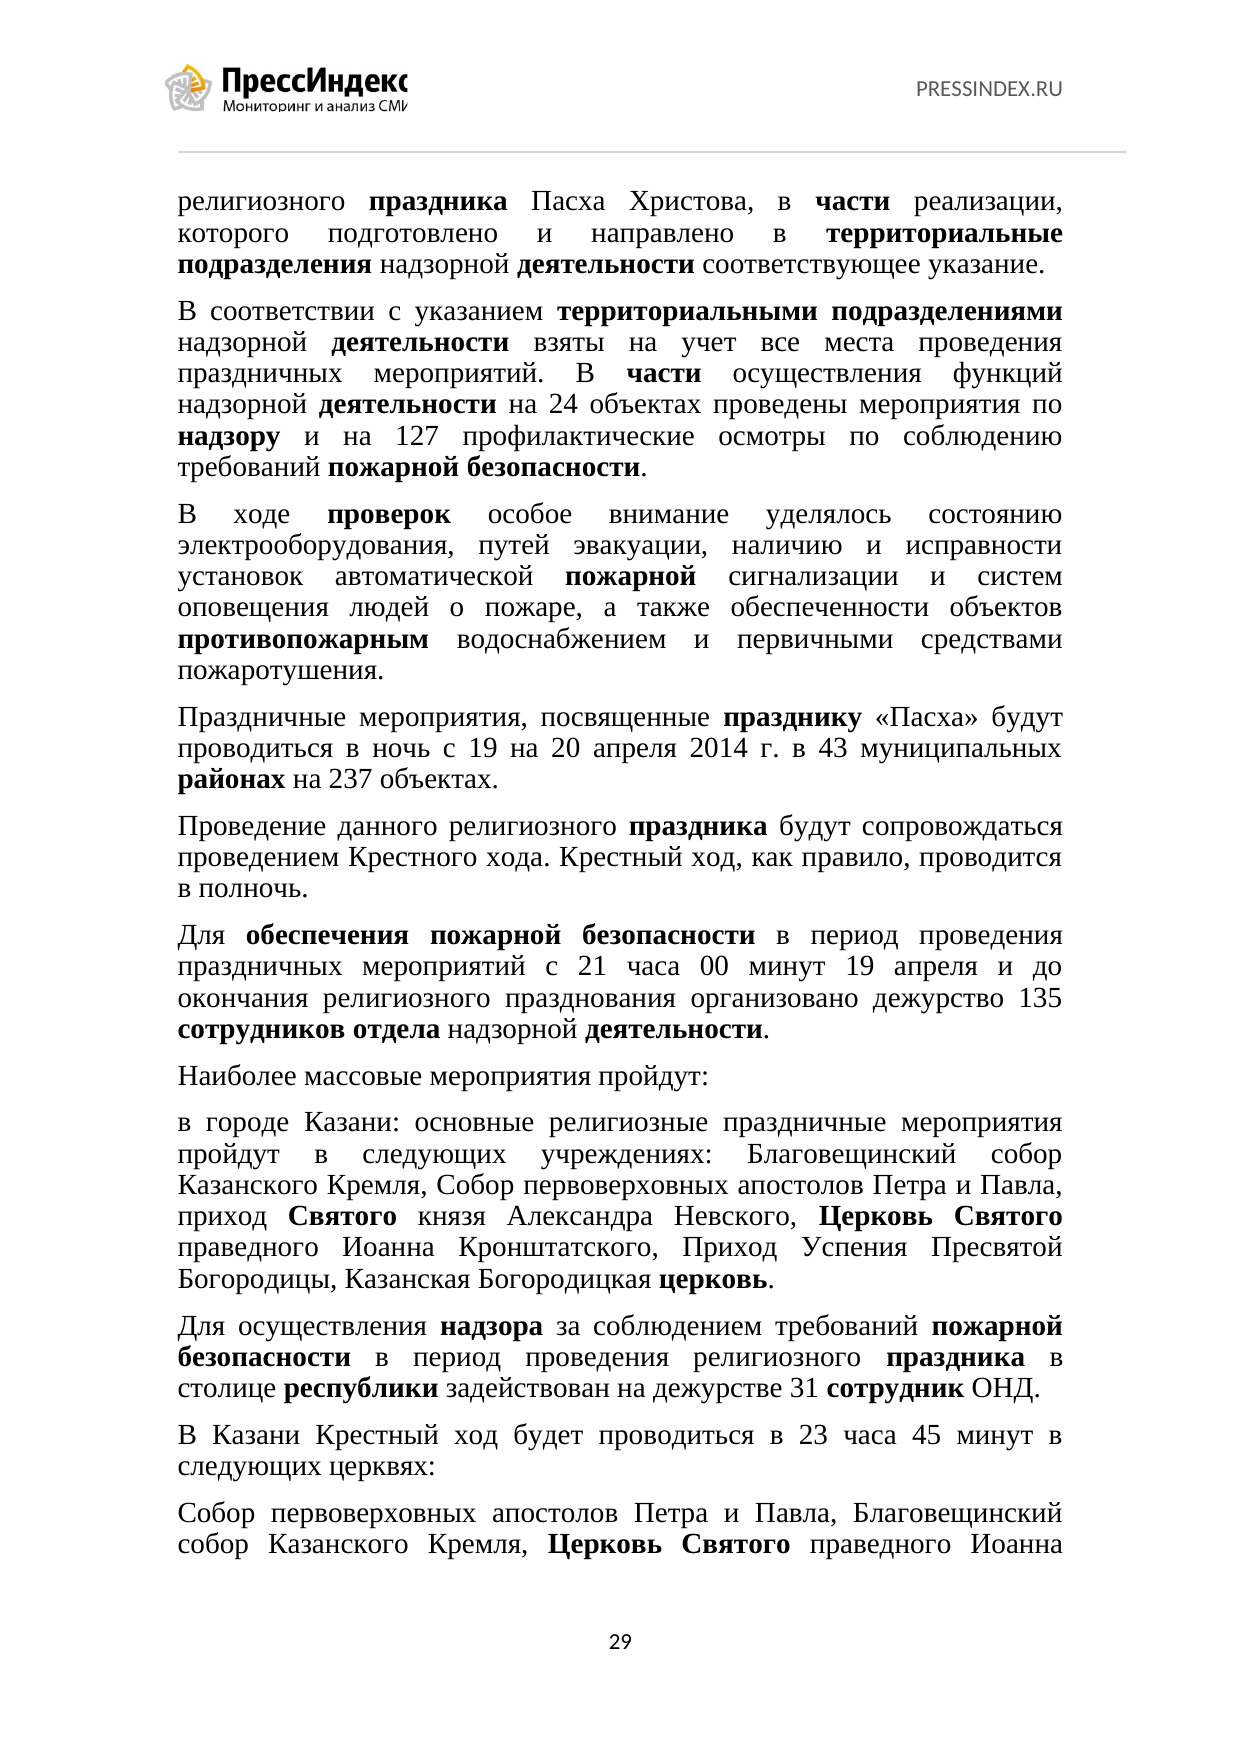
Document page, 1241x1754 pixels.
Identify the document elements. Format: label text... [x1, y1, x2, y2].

picture [163, 64, 408, 111]
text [177, 1497, 1063, 1560]
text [177, 186, 1063, 279]
text Праздничные мероприятия, посвященные празднику «Пасха» будут проводиться в ночь с 19 на 20 апреля 2014 г. в 43 муниципальных районах на 237 объектах. [177, 701, 1063, 795]
text в городе Казани: основные религиозные праздничные мероприятия пройдут в следующих учреждениях: Благовещинский собор Казанского Кремля, Собор первоверховных апостолов Петра и Павла, приход Святого князя Александра Невского, Церковь Святого праведного Иоанна Кронштатского, Приход Успения Пресвятой Богородицы, Казанская Богородицкая церковь. [177, 1107, 1063, 1294]
text В соответствии с указанием территориальными подразделениями надзорной деятельности взяты на учет все места проведения праздничных мероприятий. В части осуществления функций надзорной деятельности на 24 объектах проведены мероприятия по надзору и на 127 профилактические осмотры по соблюдению требований пожарной безопасности. [177, 295, 1063, 482]
text Для осуществления надзора за соблюдением требований пожарной безопасности в период проведения религиозного праздника в столице республики задействован на дежурстве 31 сотрудник ОНД. [177, 1310, 1063, 1404]
text Проведение данного религиозного праздника будут сопровождаться проведением Крестного хода. Крестный ход, как правило, проводится в полночь. [177, 810, 1063, 904]
text Для обеспечения пожарной безопасности в период проведения праздничных мероприятий с 21 часа 00 минут 19 апреля и до окончания религиозного празднования организовано дежурство 135 сотрудников отдела надзорной деятельности. [177, 920, 1063, 1044]
text В ходе проверок особое внимание уделялось состоянию электрооборудования, путей эвакуации, наличию и исправности установок автоматической пожарной сигнализации и систем оповещения людей о пожаре, а также обеспеченности объектов противопожарным водоснабжением и первичными средствами пожаротушения. [177, 498, 1063, 686]
text В Казани Крестный ход будет проводиться в 23 часа 45 минут в следующих церквях: [177, 1419, 1063, 1482]
text Наиболее массовые мероприятия пройдут: [177, 1060, 1063, 1091]
